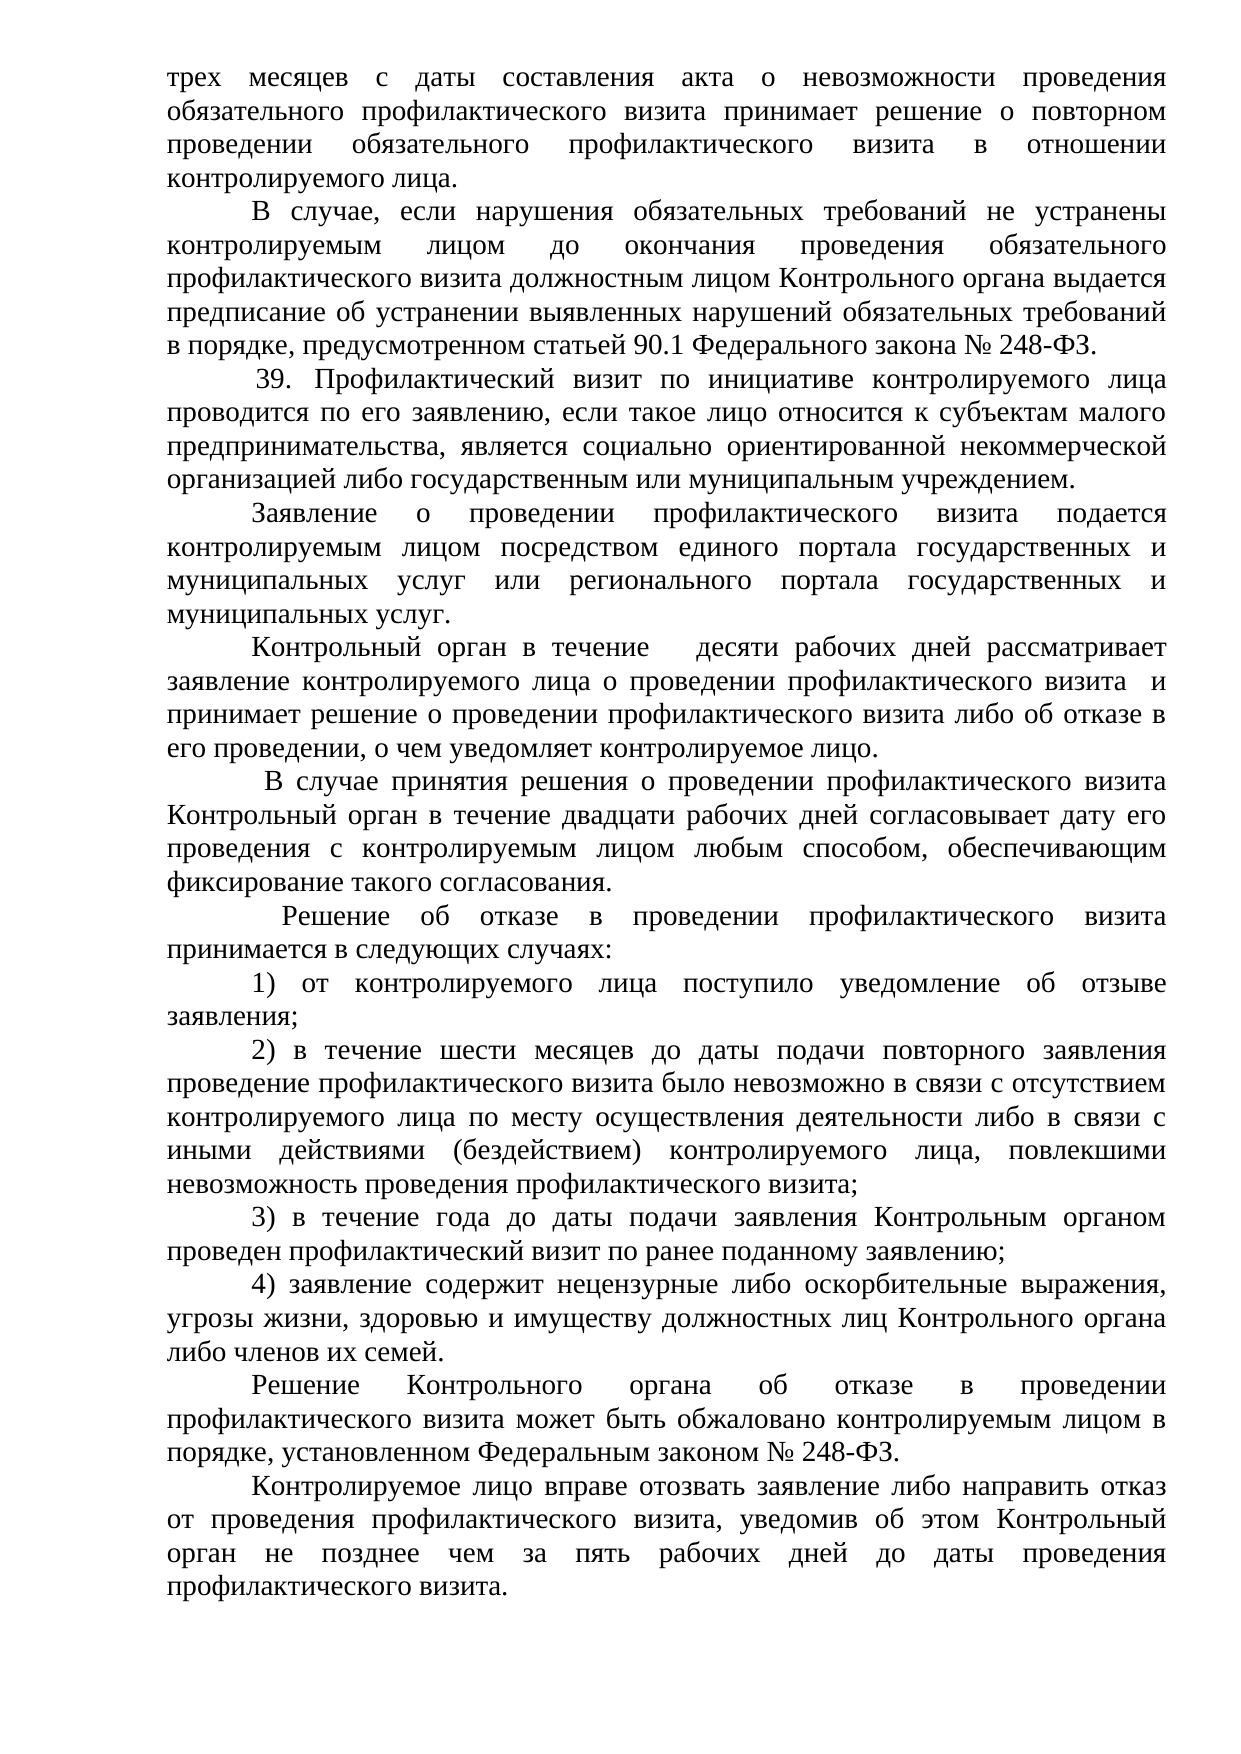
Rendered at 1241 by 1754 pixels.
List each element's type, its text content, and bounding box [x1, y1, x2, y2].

text Решение Контрольного органа об отказе в проведении профилактического визита может быть обжаловано контролируемым лицом в порядке, установленном Федеральным законом № 248-ФЗ. [167, 1367, 1167, 1468]
list Профилактический визит по инициативе контролируемого лица проводится по его заявлению, если такое лицо относится к субъектам малого предпринимательства, является социально ориентированной некоммерческой организацией либо государственным или муниципальным учреждением. [167, 361, 1167, 495]
text Контрольный орган в течение десяти рабочих дней рассматривает заявление контролируемого лица о проведении профилактического визита и принимает решение о проведении профилактического визита либо об отказе в его проведении, о чем уведомляет контролируемое лицо. [167, 629, 1167, 763]
text 3) в течение года до даты подачи заявления Контрольным органом проведен профилактический визит по ранее поданному заявлению; [167, 1199, 1167, 1267]
text В случае, если нарушения обязательных требований не устранены контролируемым лицом до окончания проведения обязательного профилактического визита должностным лицом Контрольного органа выдается предписание об устранении выявленных нарушений обязательных требований в порядке, предусмотренном статьей 90.1 Федерального закона № 248-ФЗ. [167, 193, 1167, 361]
text 4) заявление содержит нецензурные либо оскорбительные выражения, угрозы жизни, здоровью и имуществу должностных лиц Контрольного органа либо членов их семей. [167, 1267, 1167, 1367]
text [167, 59, 1167, 193]
text Решение об отказе в проведении профилактического визита принимается в следующих случаях: [167, 898, 1167, 965]
text Заявление о проведении профилактического визита подается контролируемым лицом посредством единого портала государственных и муниципальных услуг или регионального портала государственных и муниципальных услуг. [167, 495, 1167, 629]
text Контролируемое лицо вправе отозвать заявление либо направить отказ от проведения профилактического визита, уведомив об этом Контрольный орган не позднее чем за пять рабочих дней до даты проведения профилактического визита. [167, 1468, 1167, 1602]
text 2) в течение шести месяцев до даты подачи повторного заявления проведение профилактического визита было невозможно в связи с отсутствием контролируемого лица по месту осуществления деятельности либо в связи с иными действиями (бездействием) контролируемого лица, повлекшими невозможность проведения профилактического визита; [167, 1032, 1167, 1199]
text 1) от контролируемого лица поступило уведомление об отзыве заявления; [167, 965, 1167, 1032]
text В случае принятия решения о проведении профилактического визита Контрольный орган в течение двадцати рабочих дней согласовывает дату его проведения с контролируемым лицом любым способом, обеспечивающим фиксирование такого согласования. [167, 763, 1167, 898]
